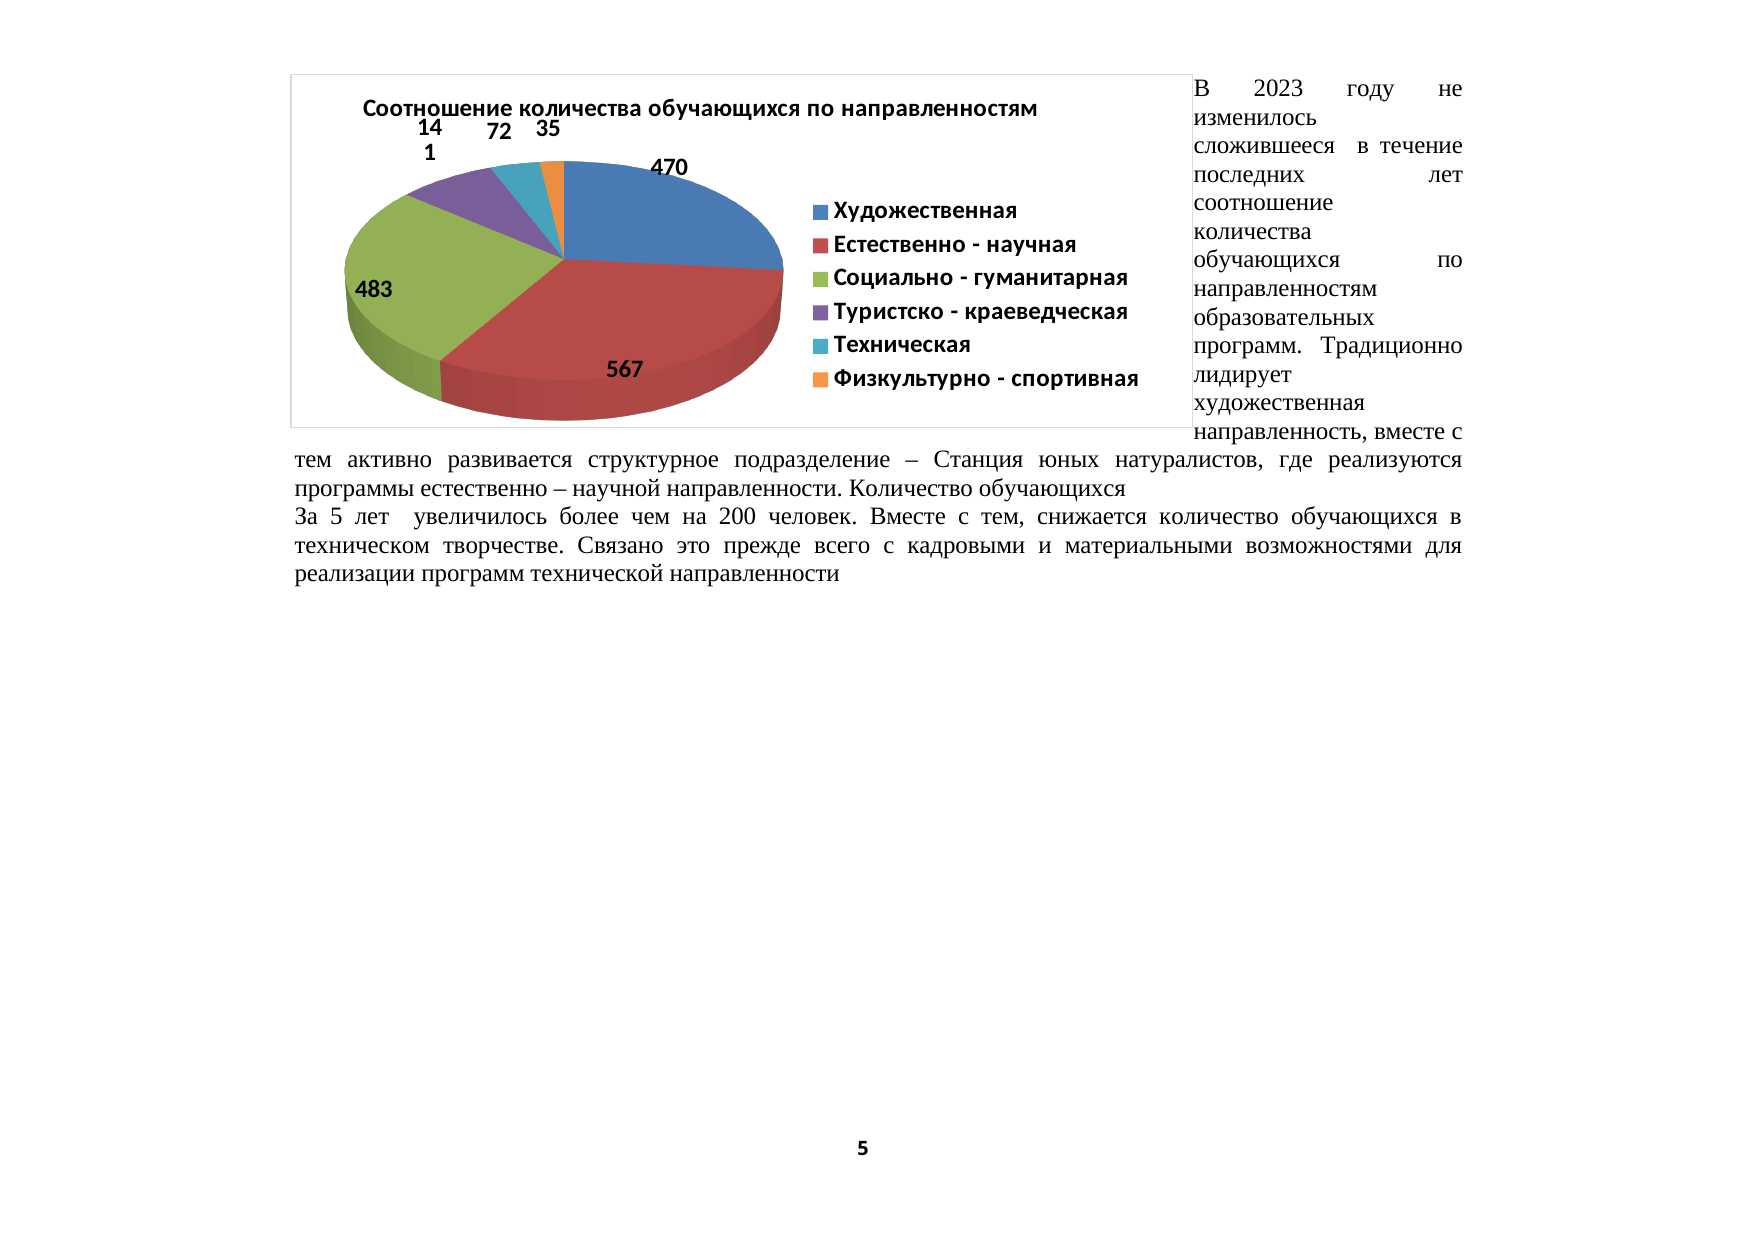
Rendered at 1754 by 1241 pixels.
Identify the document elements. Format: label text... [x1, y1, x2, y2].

text В 2023 году не изменилось сложившееся в течение последних лет соотношение количества обучающихся по направленностям образовательных программ. Традиционно лидирует художественная направленность, вместе с тем активно развивается структурное подразделение – Станция юных натуралистов, где реализуются программы естественно – научной направленности. Количество обучающихся [294, 74, 1463, 502]
text За 5 лет увеличилось более чем на 200 человек. Вместе с тем, снижается количество обучающихся в техническом творчестве. Связано это прежде всего с кадровыми и материальными возможностями для реализации программ технической направленности [294, 502, 1463, 588]
